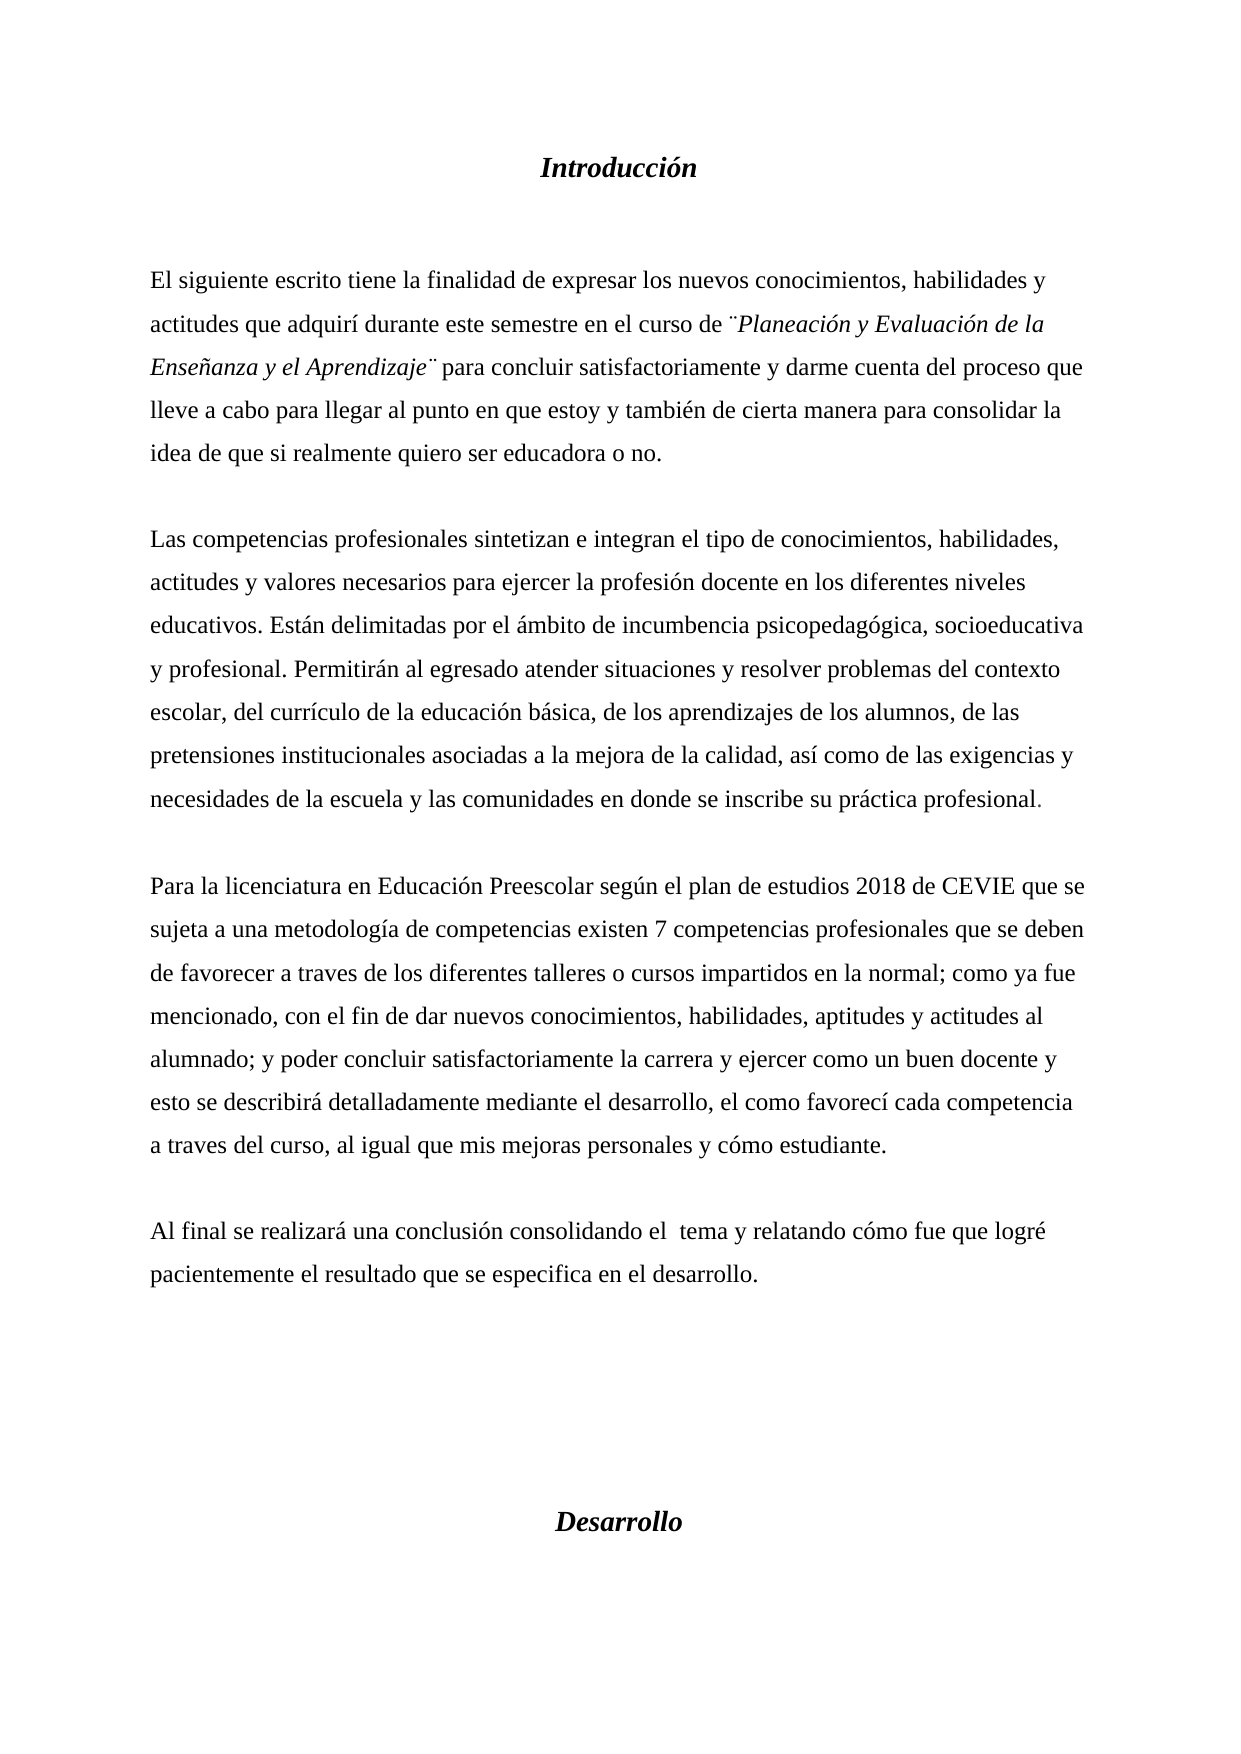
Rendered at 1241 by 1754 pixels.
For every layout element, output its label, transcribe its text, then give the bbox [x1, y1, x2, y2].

text Desarrollo [150, 1504, 1090, 1538]
text Al final se realizará una conclusión consolidando el tema y relatando cómo fue que logré pacientemente el resultado que se especifica en el desarrollo. [150, 1216, 1090, 1288]
text Introducción [150, 150, 1090, 183]
text Para la licenciatura en Educación Preescolar según el plan de estudios 2018 de CEVIE que se sujeta a una metodología de competencias existen 7 competencias profesionales que se deben de favorecer a traves de los diferentes talleres o cursos impartidos en la normal; como ya fue mencionado, con el fin de dar nuevos conocimientos, habilidades, aptitudes y actitudes al alumnado; y poder concluir satisfactoriamente la carrera y ejercer como un buen docente y esto se describirá detalladamente mediante el desarrollo, el como favorecí cada competencia a traves del curso, al igual que mis mejoras personales y cómo estudiante. [150, 871, 1090, 1159]
text Las competencias profesionales sintetizan e integran el tipo de conocimientos, habilidades, actitudes y valores necesarios para ejercer la profesión docente en los diferentes niveles educativos. Están delimitadas por el ámbito de incumbencia psicopedagógica, socioeducativa y profesional. Permitirán al egresado atender situaciones y resolver problemas del contexto escolar, del currículo de la educación básica, de los aprendizajes de los alumnos, de las pretensiones institucionales asociadas a la mejora de la calidad, así como de las exigencias y necesidades de la escuela y las comunidades en donde se inscribe su práctica profesional. [150, 524, 1090, 813]
text El siguiente escrito tiene la finalidad de expresar los nuevos conocimientos, habilidades y actitudes que adquirí durante este semestre en el curso de ¨Planeación y Evaluación de la Enseñanza y el Aprendizaje¨ para concluir satisfactoriamente y darme cuenta del proceso que lleve a cabo para llegar al punto en que estoy y también de cierta manera para consolidar la idea de que si realmente quiero ser educadora o no. [150, 266, 1090, 467]
